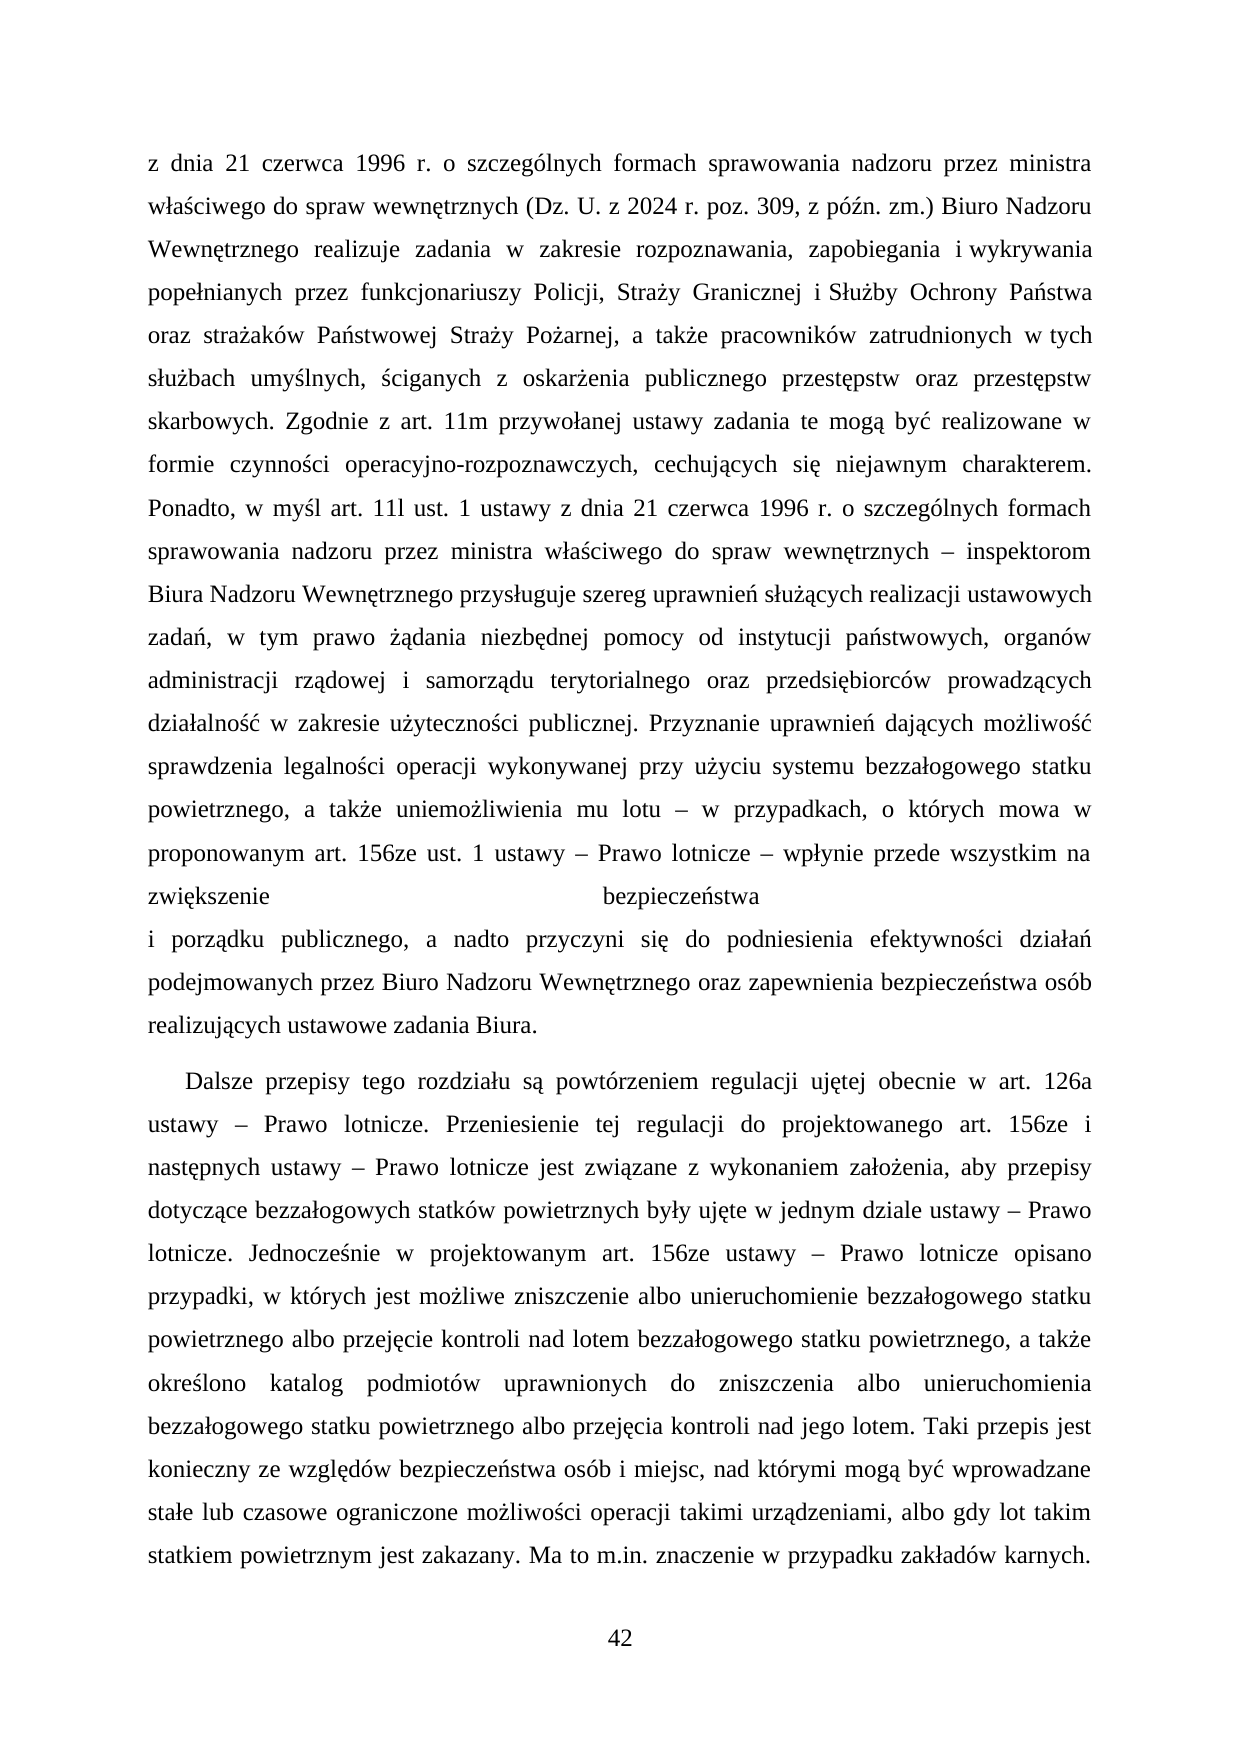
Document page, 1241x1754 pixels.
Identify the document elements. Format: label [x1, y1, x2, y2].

text [148, 148, 1092, 1039]
text [148, 1066, 1092, 1569]
